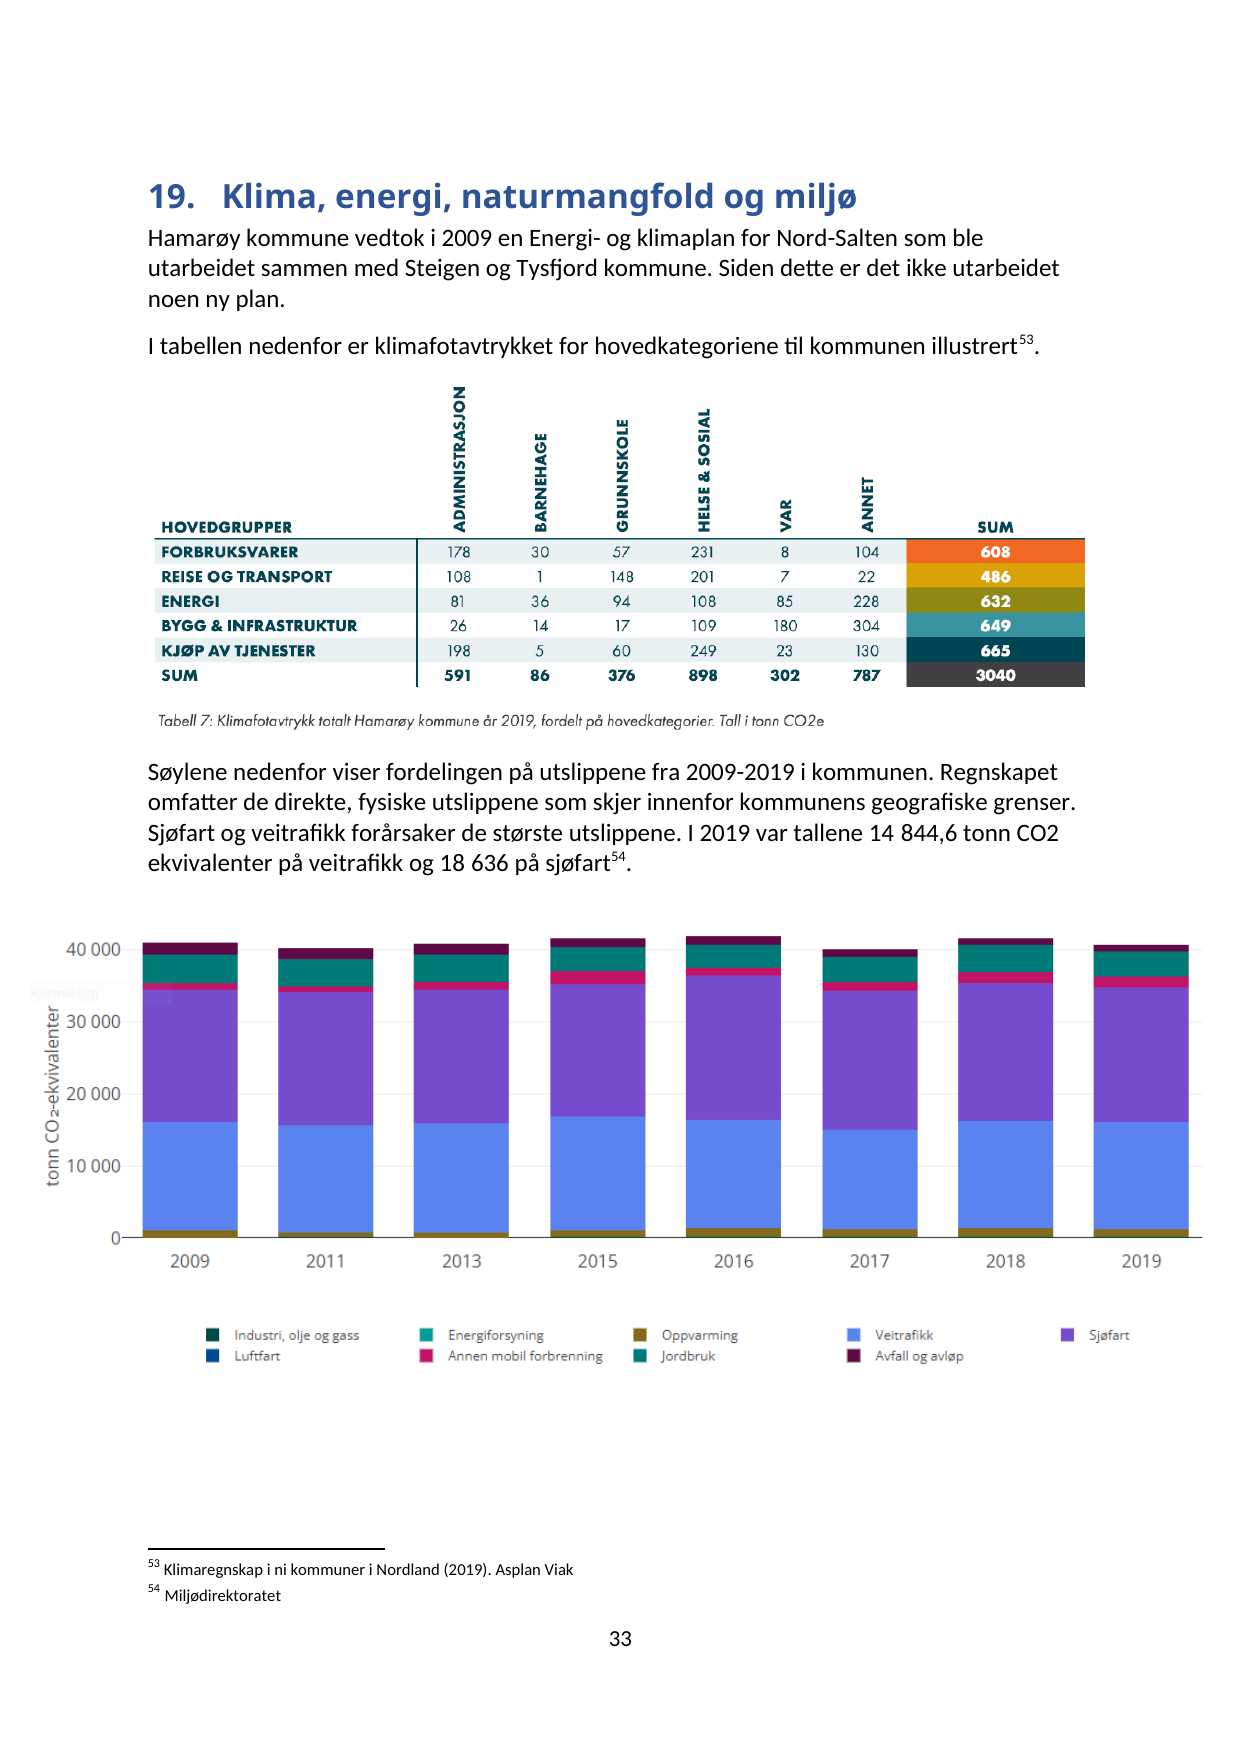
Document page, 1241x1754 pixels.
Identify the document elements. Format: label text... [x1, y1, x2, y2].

text Hamarøy kommune vedtok i 2009 en Energi- og klimaplan for Nord-Salten som ble utarbeidet sammen med Steigen og Tysfjord kommune. Siden dette er det ikke utarbeidet noen ny plan. [148, 222, 1092, 313]
subtitle Klima, energi, naturmangfold og miljø [148, 173, 1092, 218]
text I tabellen nedenfor er klimafotavtrykket for hovedkategoriene til kommunen illustrert. [148, 330, 1092, 360]
text Søylene nedenfor viser fordelingen på utslippene fra 2009-2019 i kommunen. Regnskapet omfatter de direkte, fysiske utslippene som skjer innenfor kommunens geografiske grenser. Sjøfart og veitrafikk forårsaker de største utslippene. I 2019 var tallene 14 844,6 tonn CO2 ekvivalenter på veitrafikk og 18 636 på sjøfart. [148, 756, 1092, 878]
picture [29, 923, 1203, 1377]
picture [147, 377, 1093, 740]
